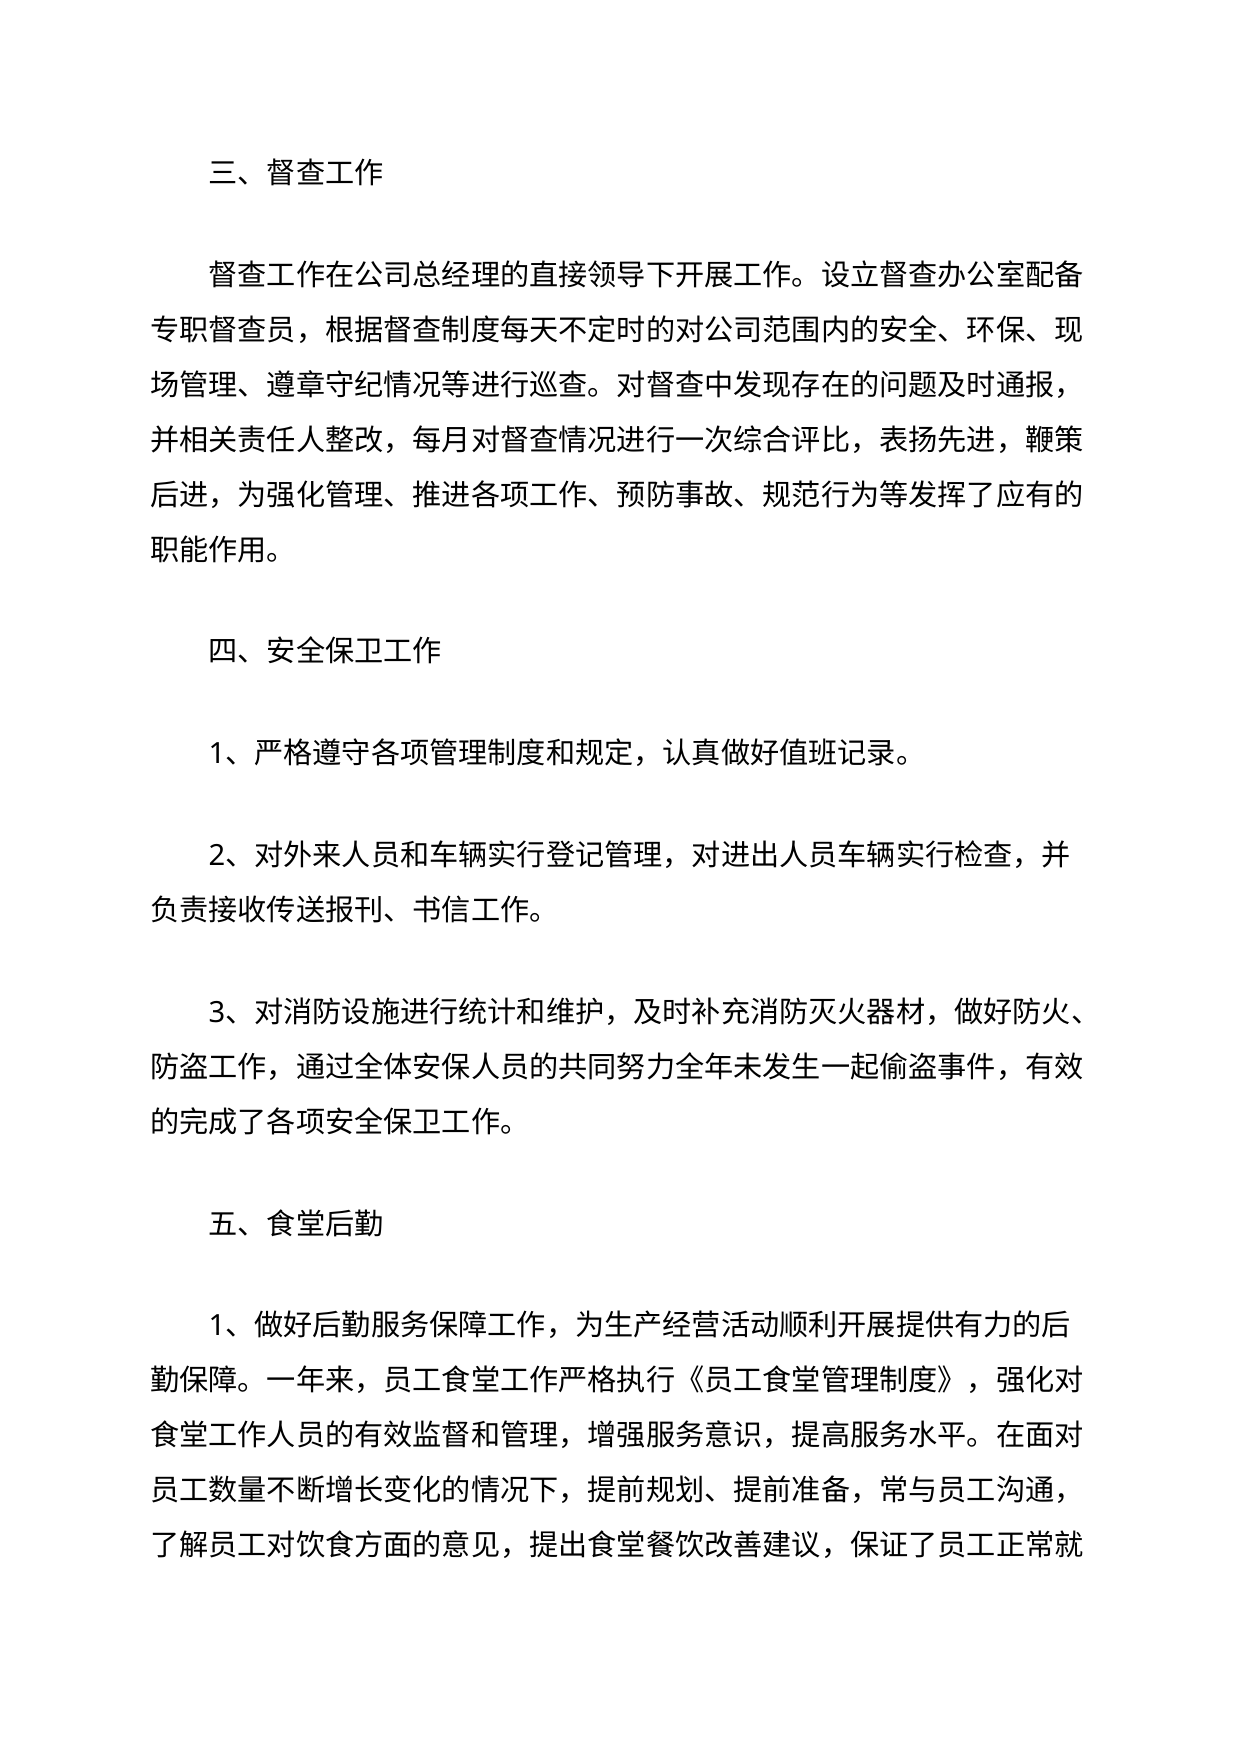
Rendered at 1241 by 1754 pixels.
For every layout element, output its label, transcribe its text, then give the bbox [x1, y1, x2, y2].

text 2、对外来人员和车辆实行登记管理，对进出人员车辆实行检查，并负责接收传送报刊、书信工作。 [150, 832, 1090, 929]
text 督查工作在公司总经理的直接领导下开展工作。设立督查办公室配备专职督查员，根据督查制度每天不定时的对公司范围内的安全、环保、现场管理、遵章守纪情况等进行巡查。对督查中发现存在的问题及时通报，并相关责任人整改，每月对督查情况进行一次综合评比，表扬先进，鞭策后进，为强化管理、推进各项工作、预防事故、规范行为等发挥了应有的职能作用。 [150, 252, 1090, 568]
text 五、食堂后勤 [150, 1200, 1090, 1242]
text 四、安全保卫工作 [150, 628, 1090, 670]
text 3、对消防设施进行统计和维护，及时补充消防灭火器材，做好防火、防盗工作，通过全体安保人员的共同努力全年未发生一起偷盗事件，有效的完成了各项安全保卫工作。 [150, 988, 1090, 1141]
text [150, 1302, 1090, 1564]
text 三、督查工作 [150, 150, 1090, 192]
text 1、严格遵守各项管理制度和规定，认真做好值班记录。 [150, 730, 1090, 772]
